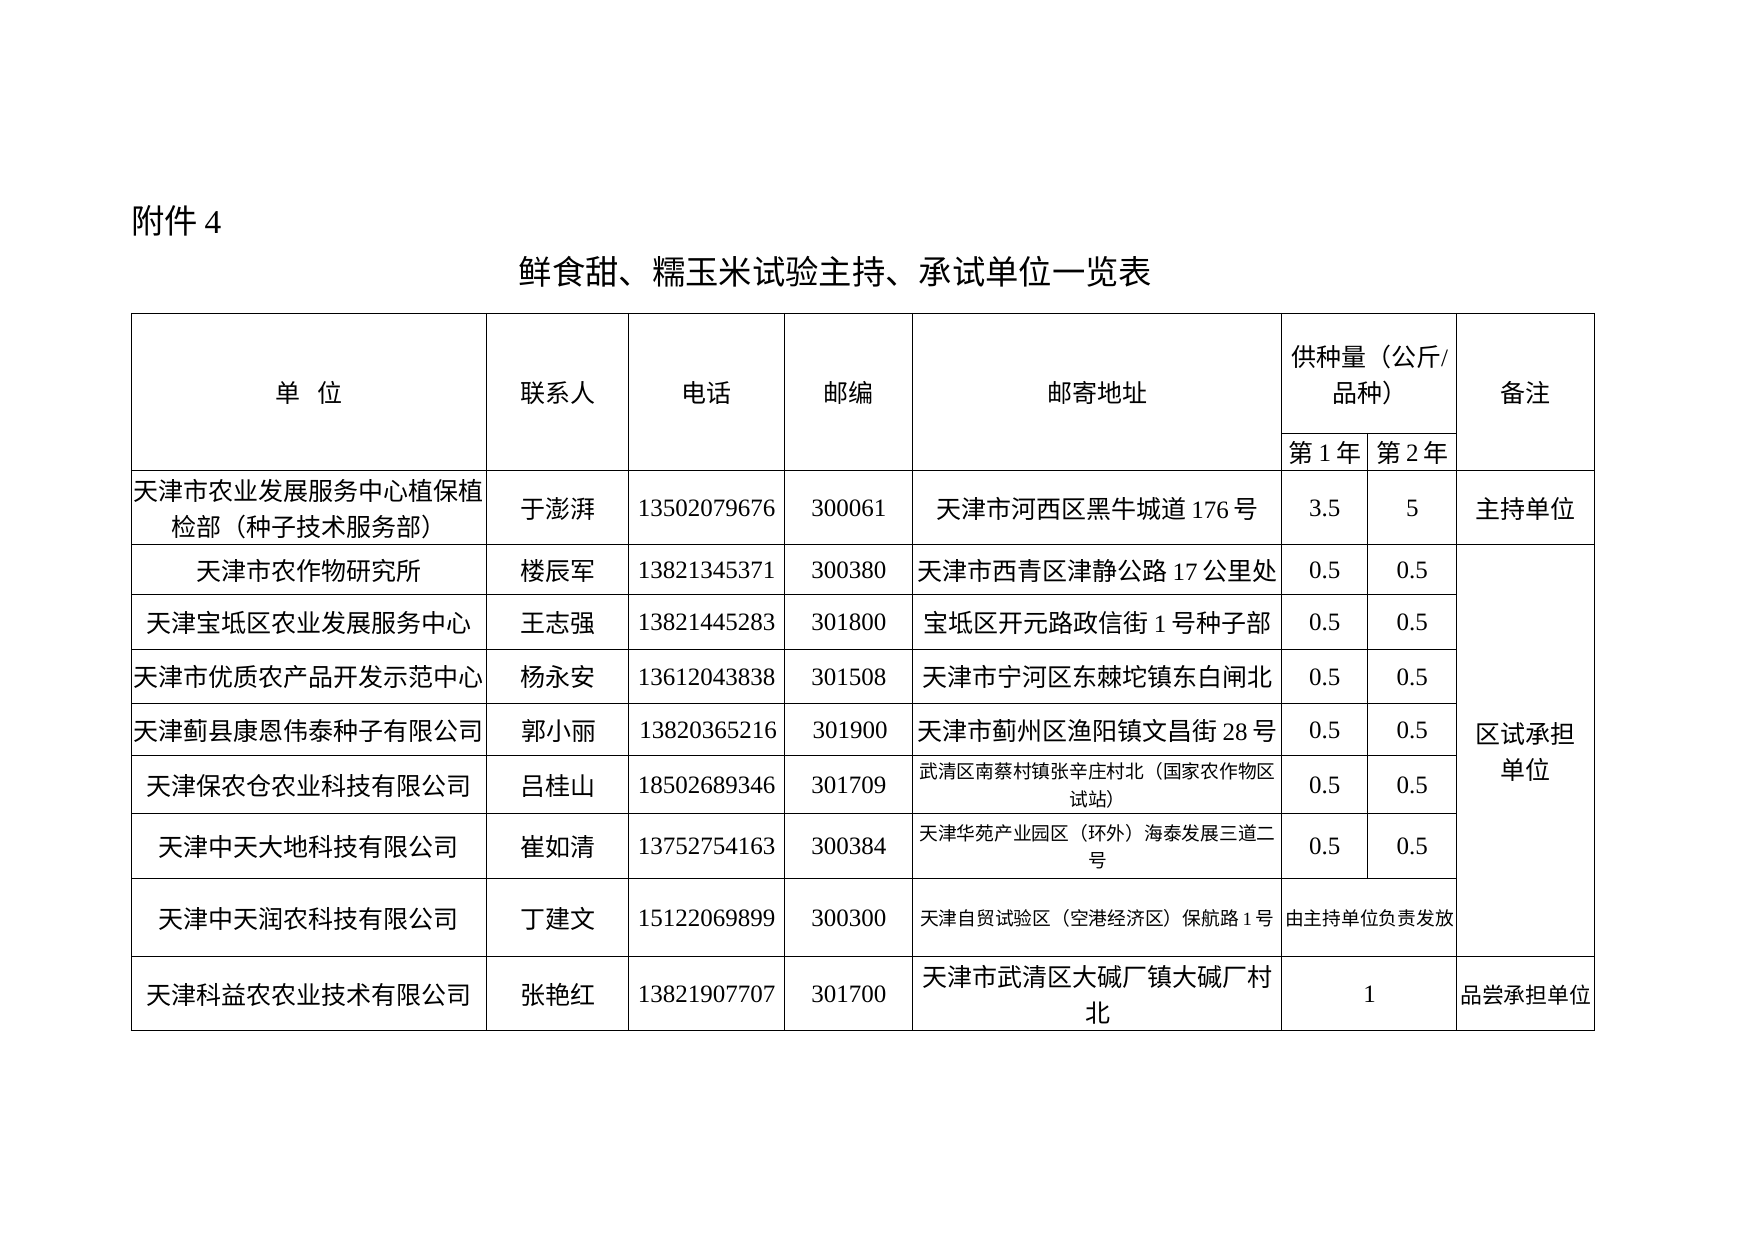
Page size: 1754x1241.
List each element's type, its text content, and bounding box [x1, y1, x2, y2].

table_cell 吕桂山 [487, 756, 628, 812]
table_cell 5 [1368, 471, 1456, 544]
table_cell 0.5 [1368, 545, 1456, 593]
table_cell 备注 [1457, 314, 1594, 470]
table_cell 杨永安 [487, 650, 628, 702]
table_cell 供种量（公斤/品种） [1282, 314, 1456, 433]
table_cell 13820365216 [629, 704, 784, 755]
table_cell 单 位 [132, 314, 486, 470]
table_cell 邮寄地址 [913, 314, 1281, 470]
table_cell 天津中天润农科技有限公司 [132, 879, 486, 956]
table_cell 天津市宁河区东棘坨镇东白闸北 [913, 650, 1281, 702]
table_cell 第1年 [1282, 434, 1367, 470]
table_cell 301900 [785, 704, 912, 755]
table_cell 天津中天大地科技有限公司 [132, 814, 486, 878]
table_cell 301709 [785, 756, 912, 812]
table_cell 天津市蓟州区渔阳镇文昌街28号 [913, 704, 1281, 755]
table_cell 1 [1282, 957, 1456, 1030]
table_cell 天津市农业发展服务中心植保植检部（种子技术服务部） [132, 471, 486, 544]
table_cell 0.5 [1282, 650, 1367, 702]
table_cell 13612043838 [629, 650, 784, 702]
table_cell 主持单位 [1457, 471, 1594, 544]
table_cell 18502689346 [629, 756, 784, 812]
table_cell 天津市优质农产品开发示范中心 [132, 650, 486, 702]
table_cell 由主持单位负责发放 [1282, 879, 1456, 956]
table_cell 0.5 [1368, 814, 1456, 878]
table_cell 0.5 [1368, 704, 1456, 755]
table_cell 13502079676 [629, 471, 784, 544]
table_cell 丁建文 [487, 879, 628, 956]
table_cell 天津华苑产业园区（环外）海泰发展三道二号 [913, 814, 1281, 878]
table_cell 天津市河西区黑牛城道176号 [913, 471, 1281, 544]
table_cell 0.5 [1282, 756, 1367, 812]
table_cell 0.5 [1368, 756, 1456, 812]
table_cell 300380 [785, 545, 912, 593]
table_cell 0.5 [1282, 704, 1367, 755]
table_cell 3.5 [1282, 471, 1367, 544]
table_cell 天津市农作物研究所 [132, 545, 486, 593]
table_cell 0.5 [1368, 650, 1456, 702]
table_cell 13821345371 [629, 545, 784, 593]
table_cell 301700 [785, 957, 912, 1030]
table_cell 300300 [785, 879, 912, 956]
table_cell 0.5 [1368, 595, 1456, 648]
table_cell 品尝承担单位 [1457, 957, 1594, 1030]
table_cell 天津科益农农业技术有限公司 [132, 957, 486, 1030]
table_cell 崔如清 [487, 814, 628, 878]
table_cell 天津自贸试验区（空港经济区）保航路1号 [913, 879, 1281, 956]
table_cell 13752754163 [629, 814, 784, 878]
table_cell 郭小丽 [487, 704, 628, 755]
table_cell 宝坻区开元路政信街1号种子部 [913, 595, 1281, 648]
table_cell 电话 [629, 314, 784, 470]
table_cell 0.5 [1282, 545, 1367, 593]
table_cell 13821907707 [629, 957, 784, 1030]
table_cell 13821445283 [629, 595, 784, 648]
table_cell 区试承担 单位 [1457, 545, 1594, 956]
table_cell 0.5 [1282, 595, 1367, 648]
table_cell 第2年 [1368, 434, 1456, 470]
table_cell 王志强 [487, 595, 628, 648]
table_cell 楼辰军 [487, 545, 628, 593]
table_cell 于澎湃 [487, 471, 628, 544]
table_cell 联系人 [487, 314, 628, 470]
table_cell 天津宝坻区农业发展服务中心 [132, 595, 486, 648]
table_cell 300384 [785, 814, 912, 878]
table_cell 0.5 [1282, 814, 1367, 878]
table_cell 15122069899 [629, 879, 784, 956]
table_cell 301508 [785, 650, 912, 702]
table_cell 邮编 [785, 314, 912, 470]
table_cell 武清区南蔡村镇张辛庄村北（国家农作物区试站） [913, 756, 1281, 812]
table_cell 301800 [785, 595, 912, 648]
table_cell 张艳红 [487, 957, 628, 1030]
table_cell 天津市武清区大碱厂镇大碱厂村北 [913, 957, 1281, 1030]
table_cell 天津市西青区津静公路17公里处 [913, 545, 1281, 593]
table_cell 300061 [785, 471, 912, 544]
table_cell 天津保农仓农业科技有限公司 [132, 756, 486, 812]
table_header 附件4 鲜食甜、糯玉米试验主持、承试单位一览表 [131, 187, 1539, 313]
table_cell 天津蓟县康恩伟泰种子有限公司 [132, 704, 486, 755]
